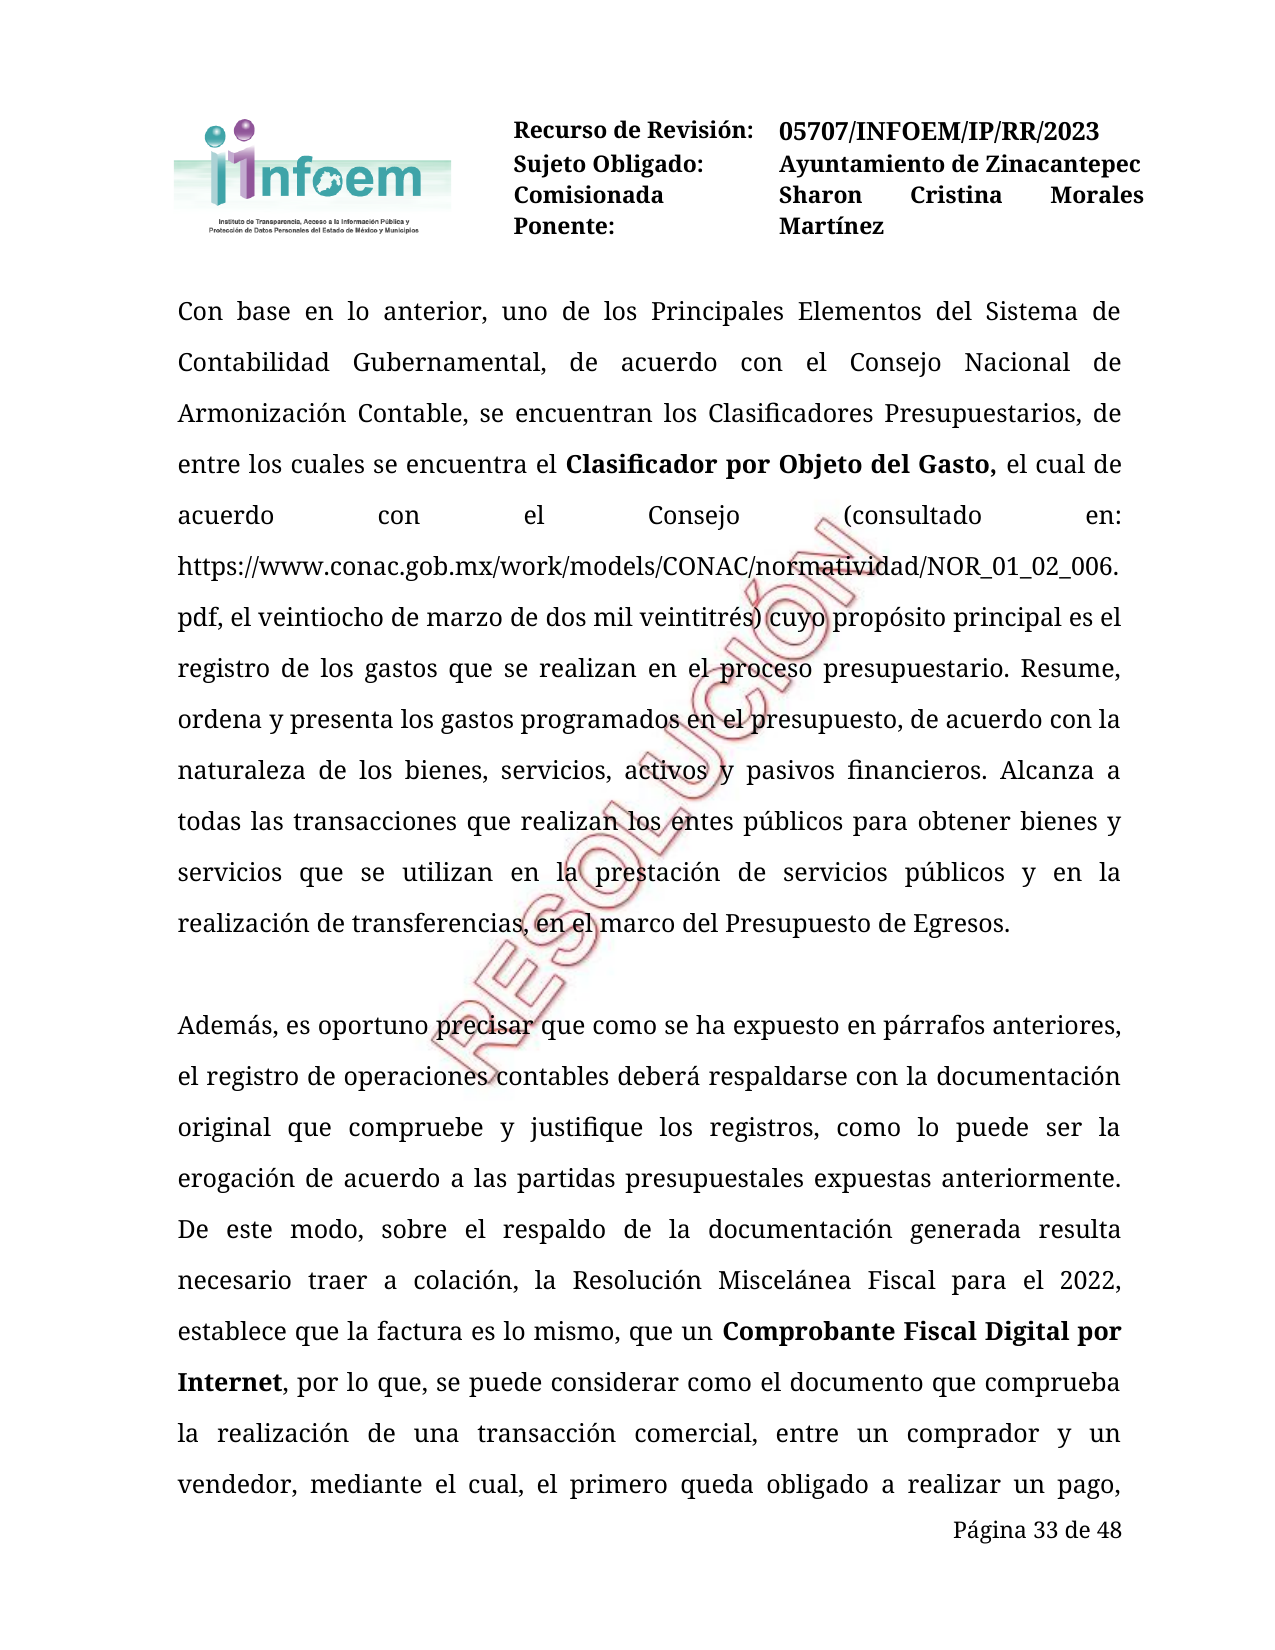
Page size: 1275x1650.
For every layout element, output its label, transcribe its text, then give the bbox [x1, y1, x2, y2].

text Con base en lo anterior, uno de los Principales Elementos del Sistema de Contabilidad Gubernamental, de acuerdo con el Consejo Nacional de Armonización Contable, se encuentran los Clasificadores Presupuestarios, de entre los cuales se encuentra el Clasificador por Objeto del Gasto, el cual de acuerdo con el Consejo (consultado en: https://www.conac.gob.mx/work/models/CONAC/normatividad/NOR_01_02_006.pdf, el veintiocho de marzo de dos mil veintitrés) cuyo propósito principal es el registro de los gastos que se realizan en el proceso presupuestario. Resume, ordena y presenta los gastos programados en el presupuesto, de acuerdo con la naturaleza de los bienes, servicios, activos y pasivos financieros. Alcanza a todas las transacciones que realizan los entes públicos para obtener bienes y servicios que se utilizan en la prestación de servicios públicos y en la realización de transferencias, en el marco del Presupuesto de Egresos. [177, 293, 1122, 940]
picture [89, 100, 1215, 1601]
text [177, 1008, 1122, 1501]
